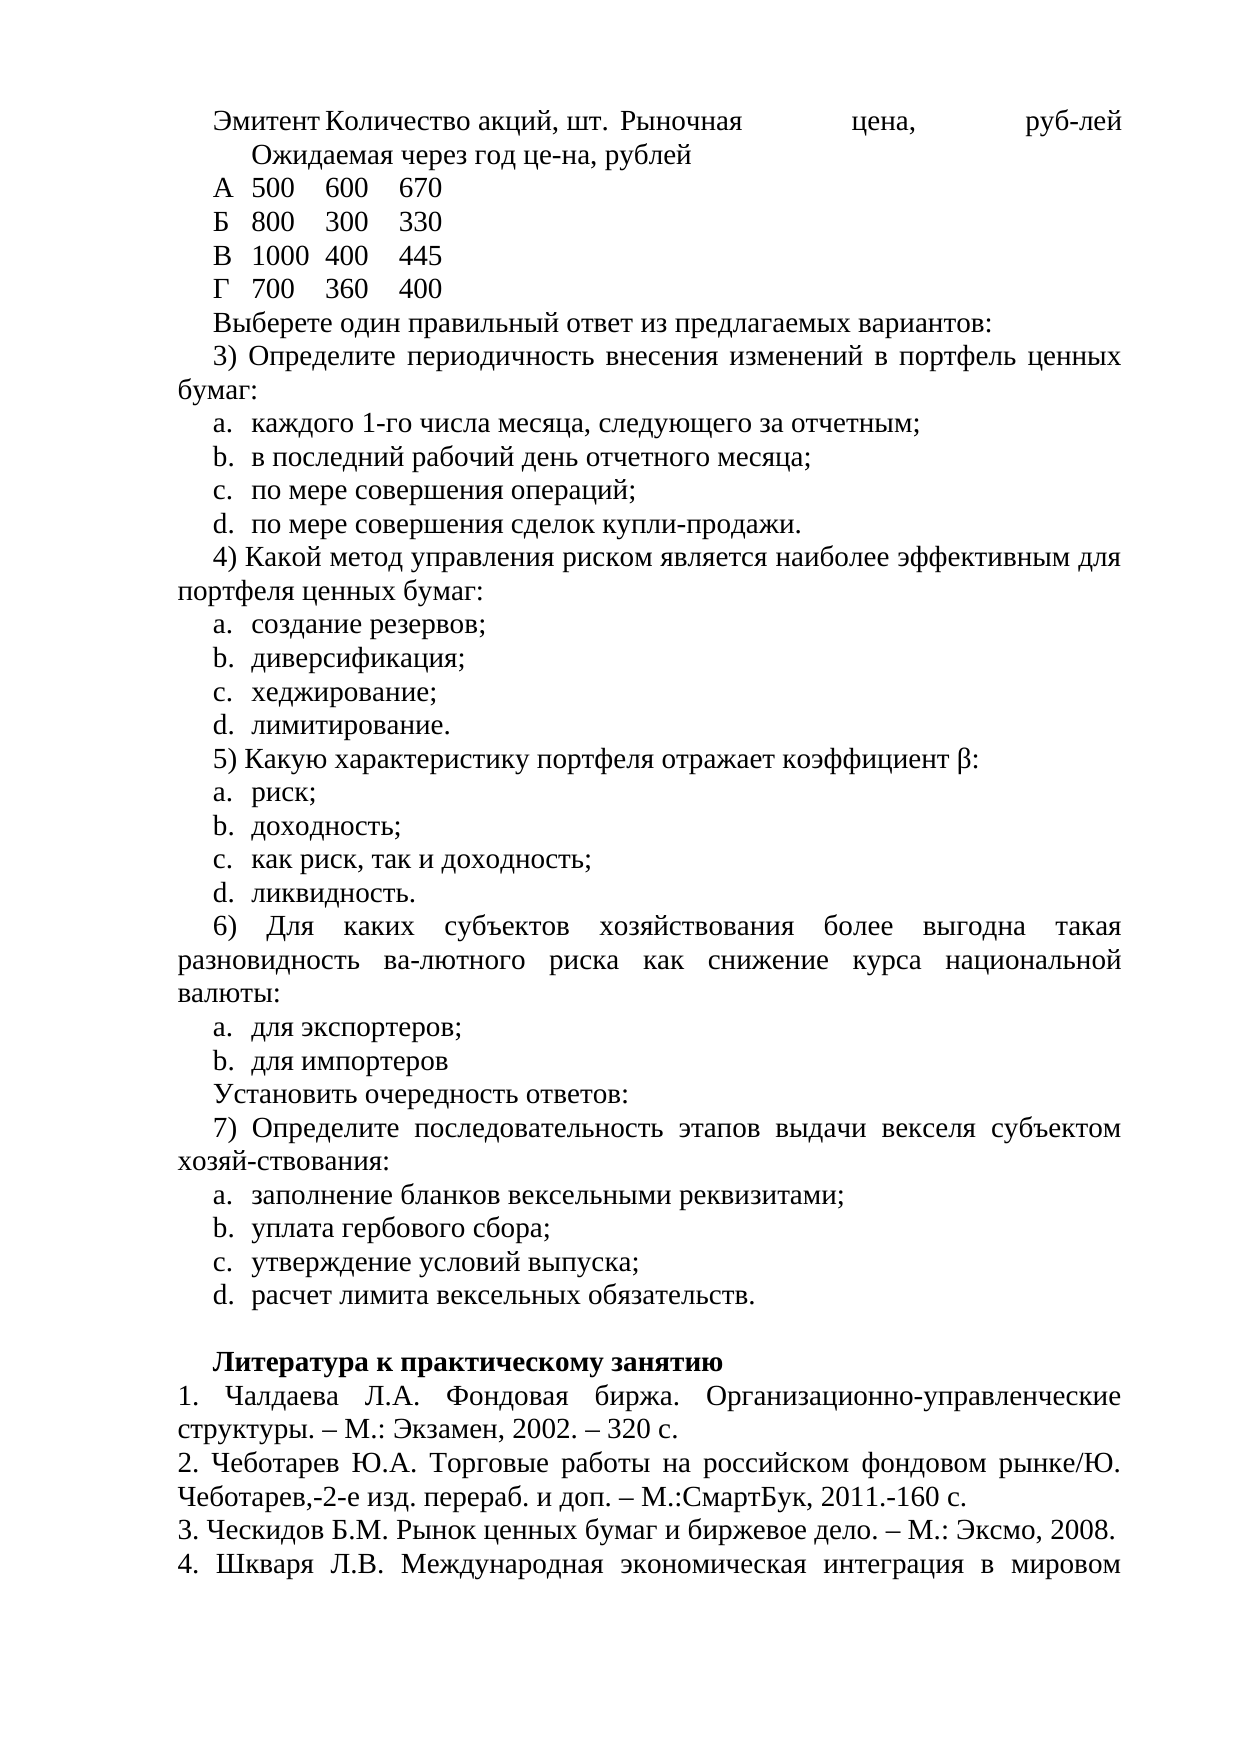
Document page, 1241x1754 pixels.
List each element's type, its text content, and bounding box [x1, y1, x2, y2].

text a. создание резервов; [177, 607, 1122, 640]
text b. для импортеров [177, 1043, 1122, 1076]
text 2. Чеботарев Ю.А. Торговые работы на российском фондовом рынке/Ю. Чеботарев,-2-е изд. перераб. и доп. – М.:СмартБук, 2011.-160 с. [177, 1445, 1122, 1512]
text 6) Для каких субъектов хозяйствования более выгодна такая разновидность ва-лютного риска как снижение курса национальной валюты: [177, 908, 1122, 1009]
text d. расчет лимита вексельных обязательств. [177, 1277, 1122, 1311]
text a. заполнение бланков вексельными реквизитами; [177, 1177, 1122, 1210]
text b. в последний рабочий день отчетного месяца; [177, 439, 1122, 472]
text В 1000 400 445 [177, 238, 1122, 271]
text a. каждого 1-го числа месяца, следующего за отчетным; [177, 405, 1122, 439]
text b. доходность; [177, 808, 1122, 841]
text c. по мере совершения операций; [177, 472, 1122, 506]
text d. по мере совершения сделок купли-продажи. [177, 506, 1122, 539]
text 4) Какой метод управления риском является наиболее эффективным для портфеля ценных бумаг: [177, 539, 1122, 607]
text Эмитент Количество акций, шт. Рыночная цена, руб-лей Ожидаемая через год це-на, рублей [177, 103, 1122, 171]
text b. уплата гербового сбора; [177, 1210, 1122, 1244]
text c. утверждение условий выпуска; [177, 1244, 1122, 1277]
text Выберете один правильный ответ из предлагаемых вариантов: [177, 305, 1122, 338]
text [177, 1546, 1122, 1579]
text d. лимитирование. [177, 707, 1122, 741]
text b. диверсификация; [177, 640, 1122, 674]
text c. как риск, так и доходность; [177, 841, 1122, 875]
text А 500 600 670 [177, 171, 1122, 204]
text Установить очередность ответов: [177, 1076, 1122, 1110]
text 5) Какую характеристику портфеля отражает коэффициент β: [177, 741, 1122, 774]
text 7) Определите последовательность этапов выдачи векселя субъектом хозяй-ствования: [177, 1110, 1122, 1177]
text a. риск; [177, 774, 1122, 808]
text Г 700 360 400 [177, 271, 1122, 305]
text c. хеджирование; [177, 674, 1122, 707]
text Литература к практическому занятию [177, 1344, 1122, 1378]
text a. для экспортеров; [177, 1009, 1122, 1043]
text d. ликвидность. [177, 875, 1122, 908]
text 3. Ческидов Б.М. Рынок ценных бумаг и биржевое дело. – М.: Эксмо, 2008. [177, 1512, 1122, 1546]
text 3) Определите периодичность внесения изменений в портфель ценных бумаг: [177, 338, 1122, 405]
text 1. Чалдаева Л.А. Фондовая биржа. Организационно-управленческие структуры. – М.: Экзамен, 2002. – 320 с. [177, 1378, 1122, 1445]
text Б 800 300 330 [177, 204, 1122, 238]
